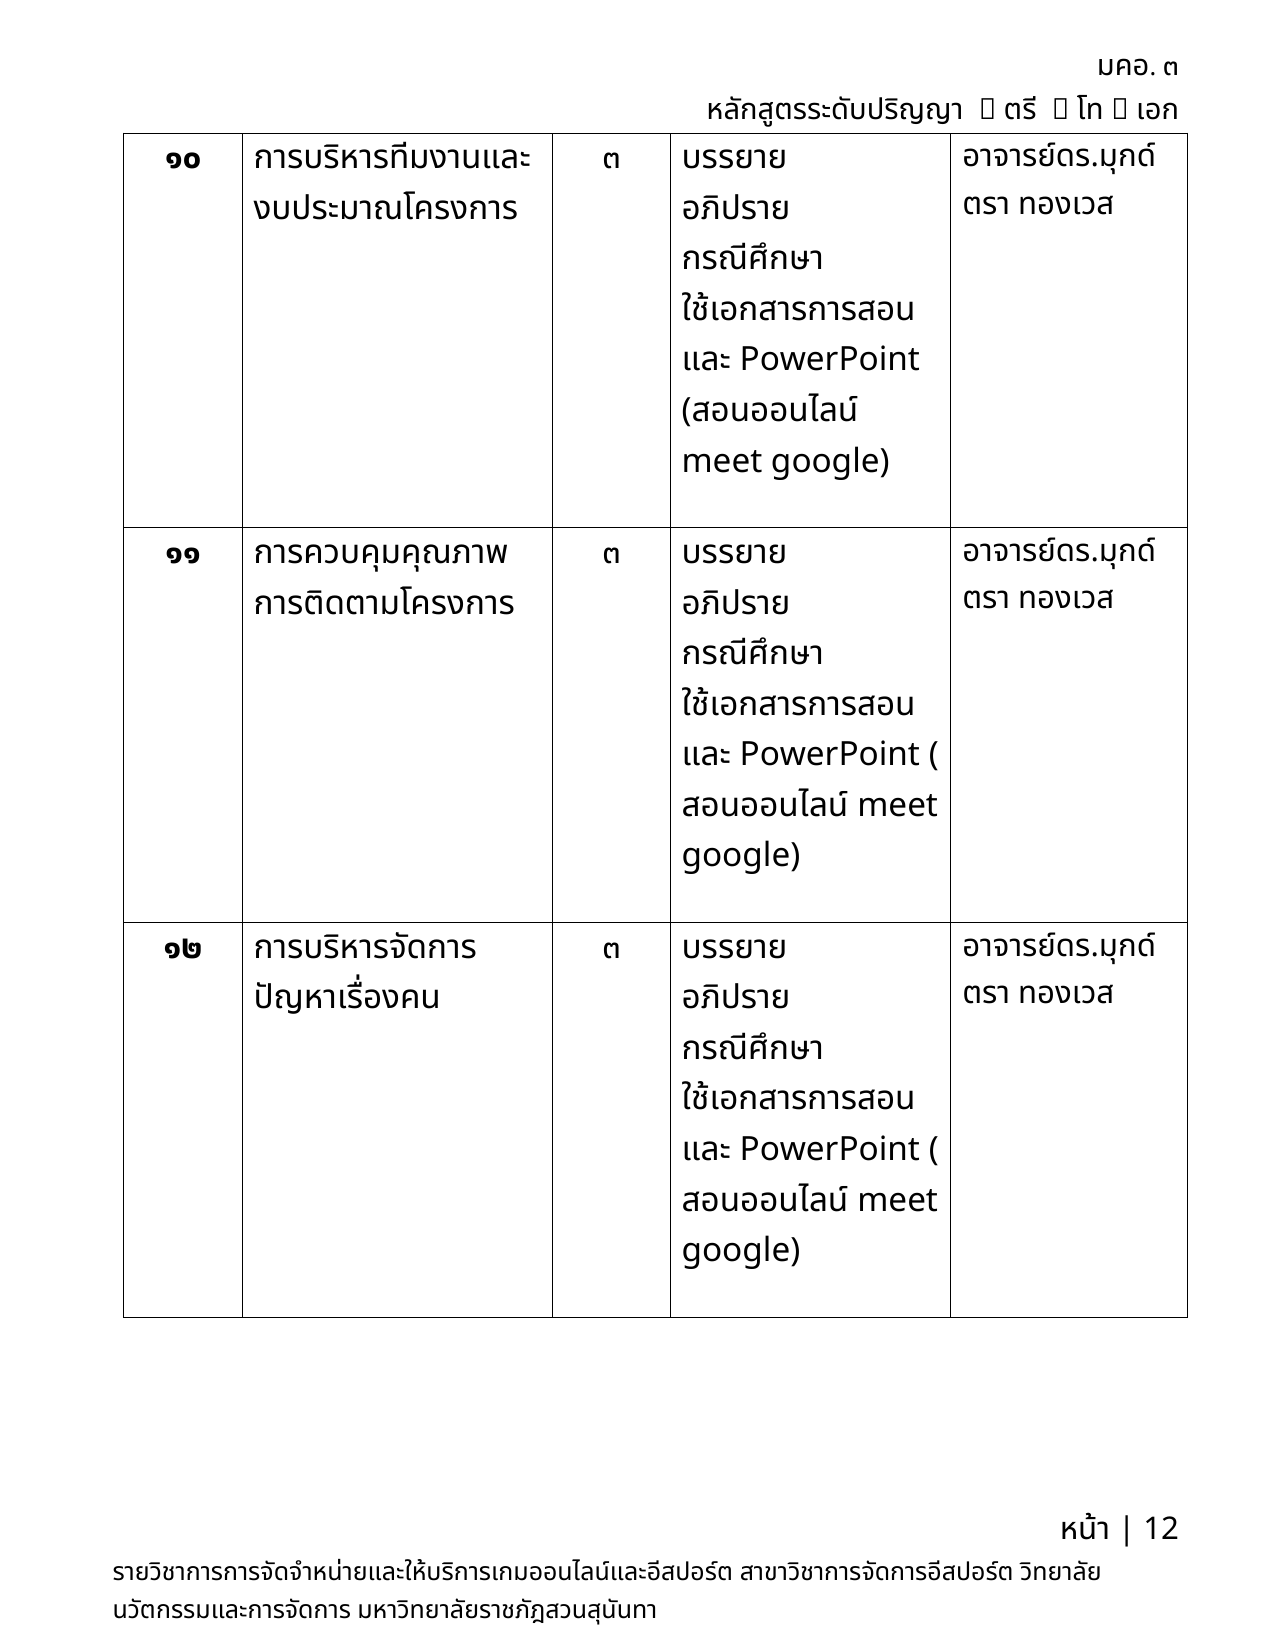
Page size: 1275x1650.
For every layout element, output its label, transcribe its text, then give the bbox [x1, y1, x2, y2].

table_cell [671, 923, 950, 1317]
table_cell อาจารย์ดร.มุกด์ตรา ทองเวส [951, 528, 1187, 922]
table_cell การควบคุมคุณภาพการติดตามโครงการ [243, 528, 552, 922]
table_cell ๑๒ [124, 923, 242, 1317]
table_cell บรรยาย อภิปราย กรณีศึกษา ใช้เอกสารการสอน และ PowerPoint (สอนออนไลน์ meet google) [671, 134, 950, 527]
table_cell บรรยาย อภิปราย กรณีศึกษา ใช้เอกสารการสอน และ PowerPoint (สอนออนไลน์ meet google) [671, 528, 950, 922]
table_cell ๓ [553, 528, 670, 922]
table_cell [951, 923, 1187, 1317]
table_cell อาจารย์ดร.มุกด์ตรา ทองเวส [951, 134, 1187, 527]
table_cell การบริหารจัดการปัญหาเรื่องคน [243, 923, 552, 1317]
table_cell ๑๑ [124, 528, 242, 922]
table_cell ๓ [553, 134, 670, 527]
table_cell ๓ [553, 923, 670, 1317]
table_cell ๑๐ [124, 134, 242, 527]
table_cell การบริหารทีมงานและงบประมาณโครงการ [243, 134, 552, 527]
